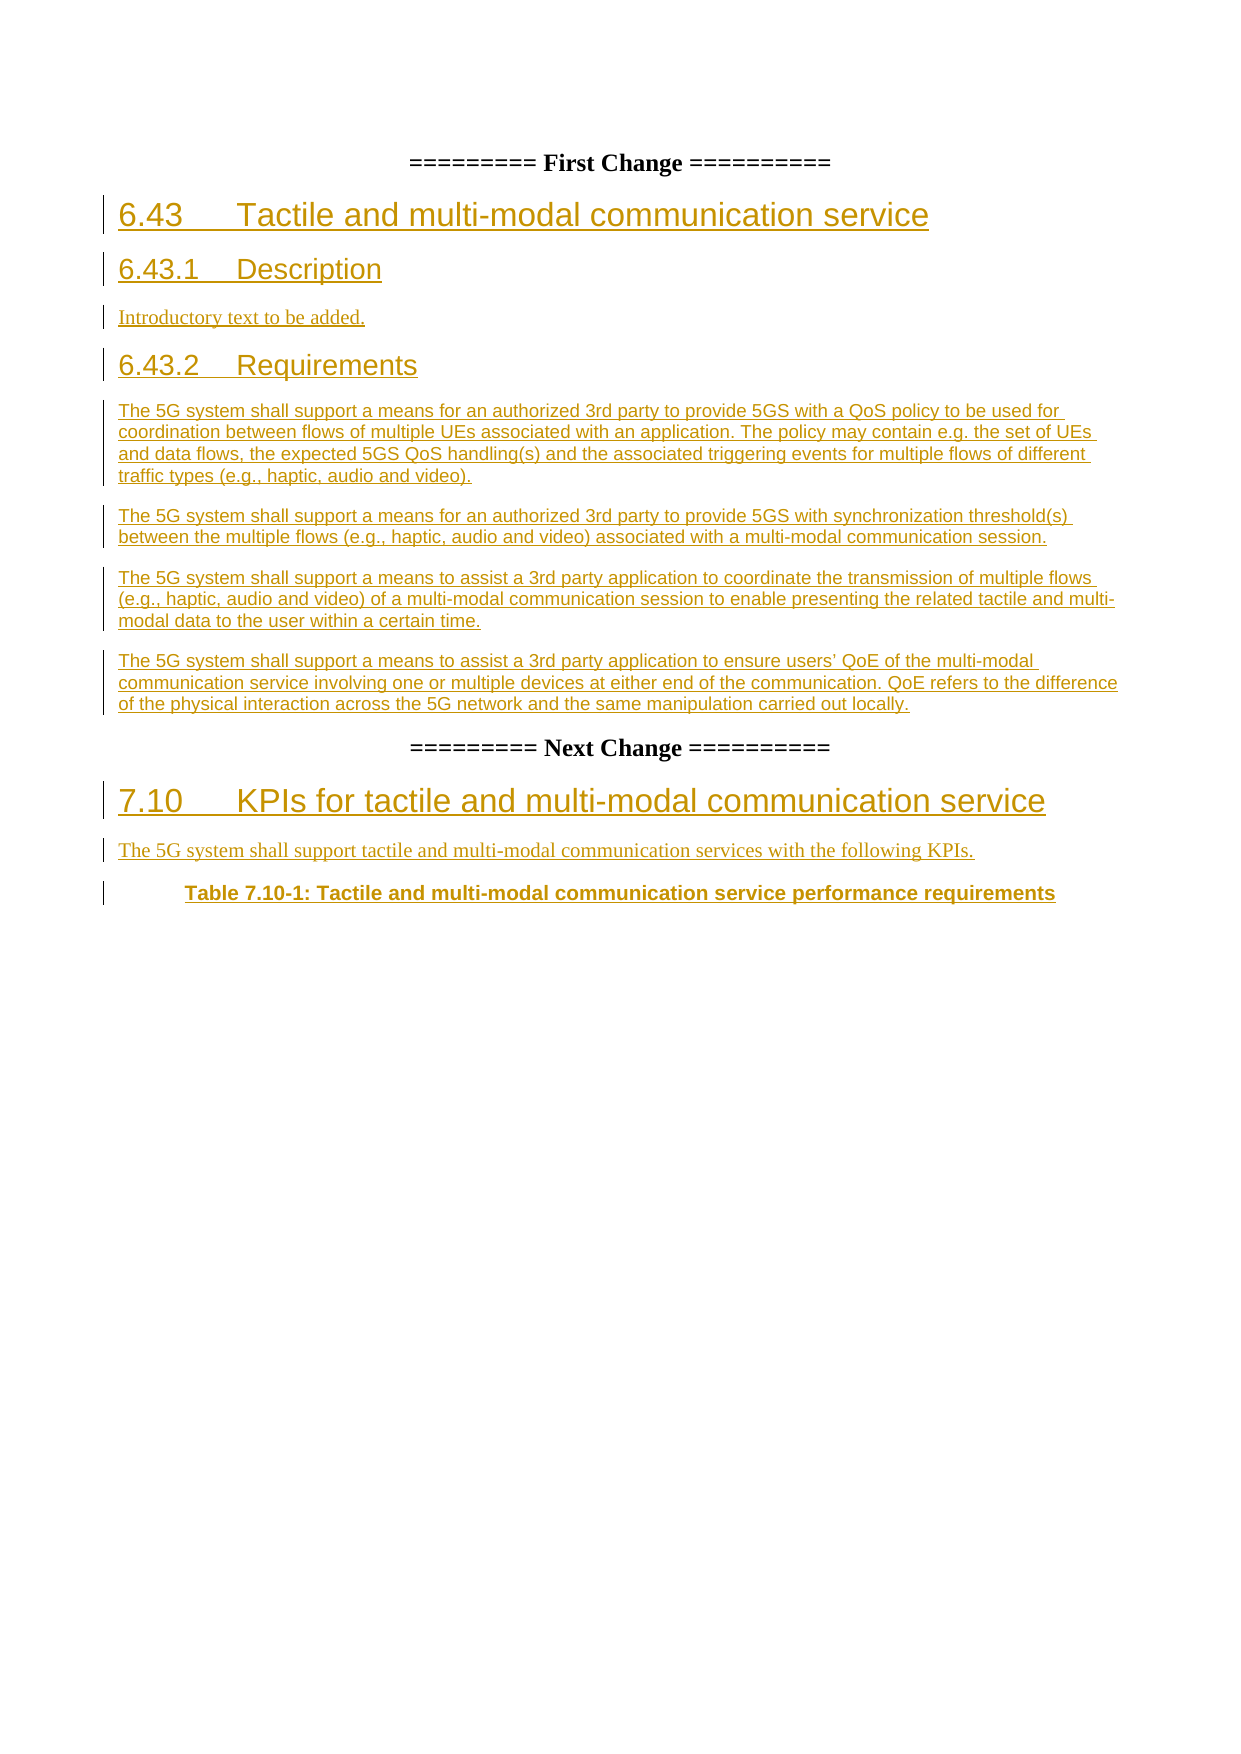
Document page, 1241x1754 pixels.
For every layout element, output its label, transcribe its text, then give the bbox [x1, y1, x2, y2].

text ========= First Change ========== [118, 148, 1122, 176]
text ========= Next Change ========== [118, 733, 1122, 762]
